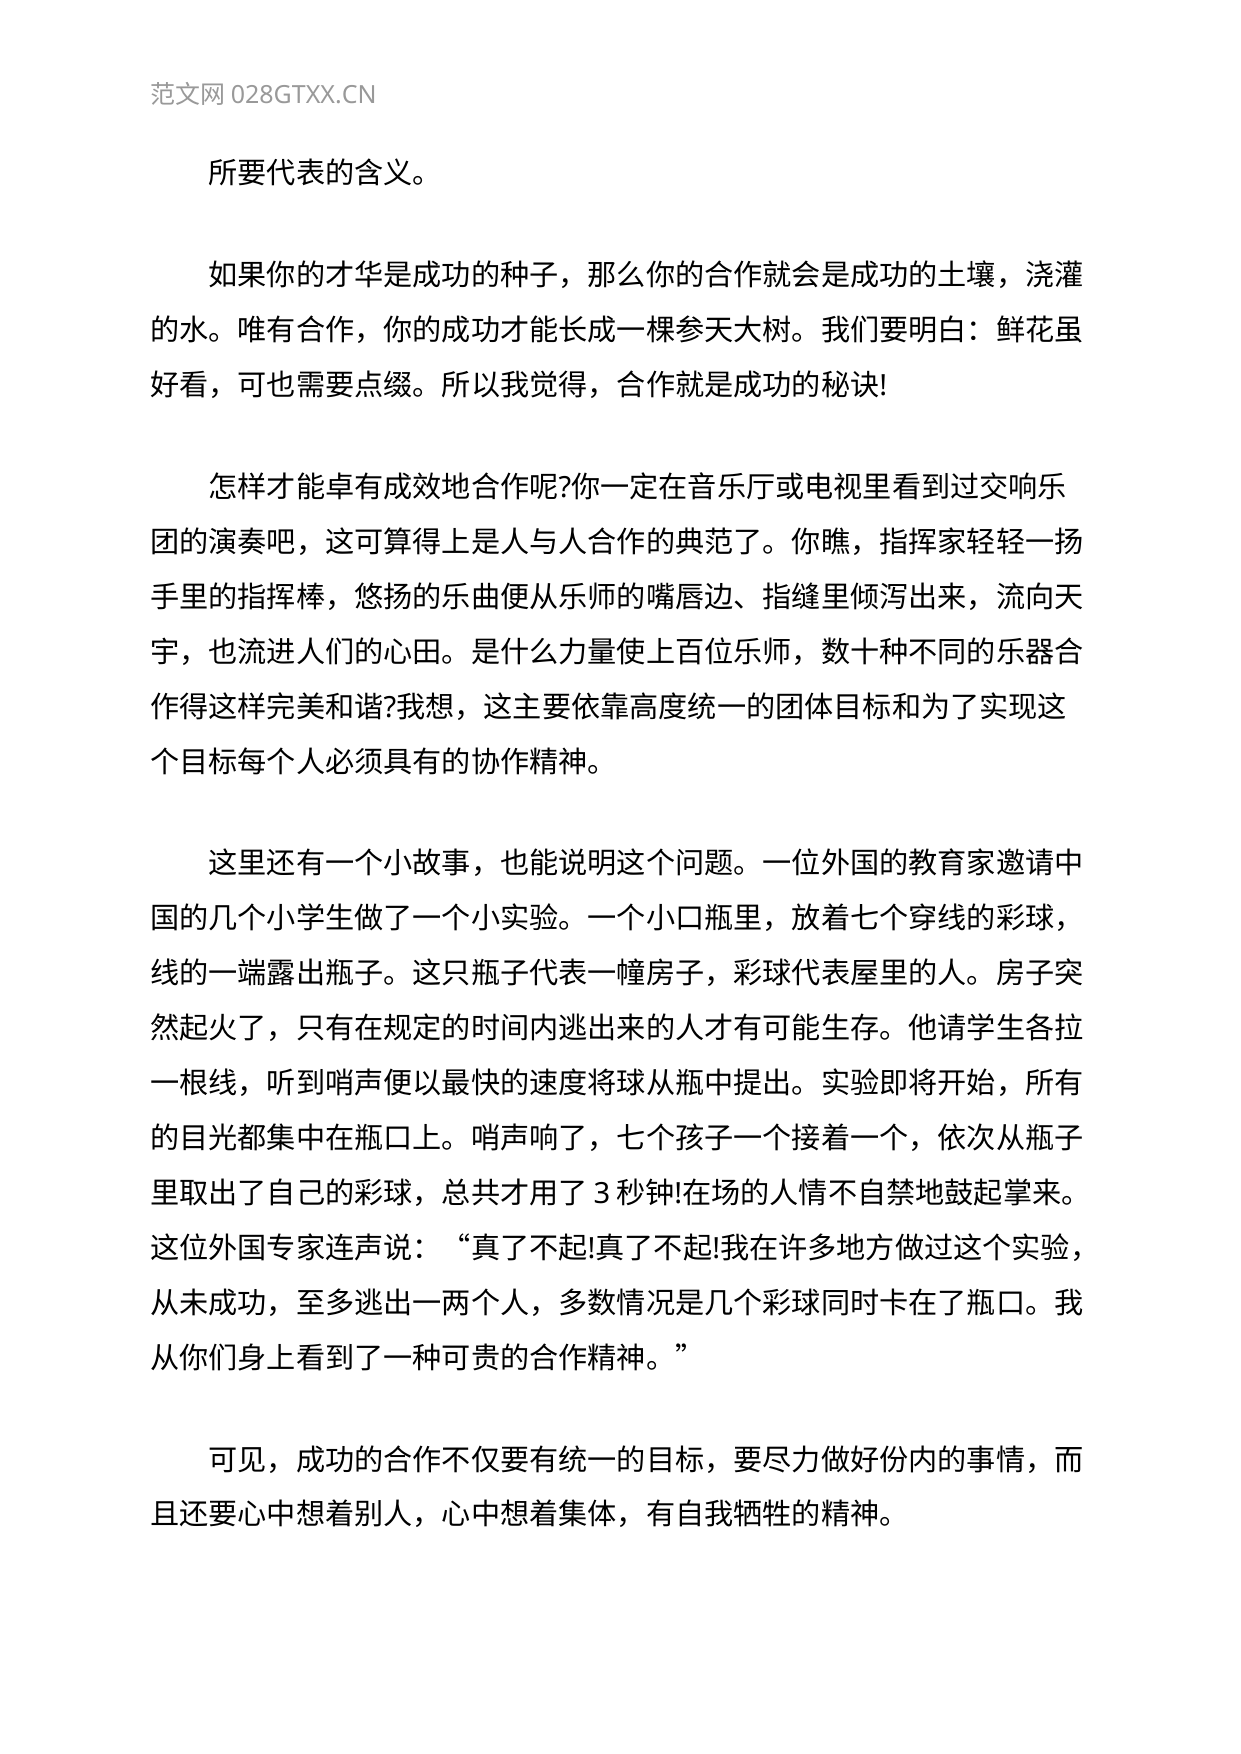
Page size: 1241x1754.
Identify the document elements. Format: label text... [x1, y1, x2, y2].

text 所要代表的含义。 [150, 150, 1090, 192]
text 可见，成功的合作不仅要有统一的目标，要尽力做好份内的事情，而且还要心中想着别人，心中想着集体，有自我牺牲的精神。 [150, 1436, 1090, 1533]
text 怎样才能卓有成效地合作呢?你一定在音乐厅或电视里看到过交响乐团的演奏吧，这可算得上是人与人合作的典范了。你瞧，指挥家轻轻一扬手里的指挥棒，悠扬的乐曲便从乐师的嘴唇边、指缝里倾泻出来，流向天宇，也流进人们的心田。是什么力量使上百位乐师，数十种不同的乐器合作得这样完美和谐?我想，这主要依靠高度统一的团体目标和为了实现这个目标每个人必须具有的协作精神。 [150, 463, 1090, 781]
text 这里还有一个小故事，也能说明这个问题。一位外国的教育家邀请中国的几个小学生做了一个小实验。一个小口瓶里，放着七个穿线的彩球，线的一端露出瓶子。这只瓶子代表一幢房子，彩球代表屋里的人。房子突然起火了，只有在规定的时间内逃出来的人才有可能生存。他请学生各拉一根线，听到哨声便以最快的速度将球从瓶中提出。实验即将开始，所有的目光都集中在瓶口上。哨声响了，七个孩子一个接着一个，依次从瓶子里取出了自己的彩球，总共才用了3秒钟!在场的人情不自禁地鼓起掌来。这位外国专家连声说：“真了不起!真了不起!我在许多地方做过这个实验，从未成功，至多逃出一两个人，多数情况是几个彩球同时卡在了瓶口。我从你们身上看到了一种可贵的合作精神。” [150, 840, 1090, 1377]
text 如果你的才华是成功的种子，那么你的合作就会是成功的土壤，浇灌的水。唯有合作，你的成功才能长成一棵参天大树。我们要明白：鲜花虽好看，可也需要点缀。所以我觉得，合作就是成功的秘诀! [150, 252, 1090, 404]
